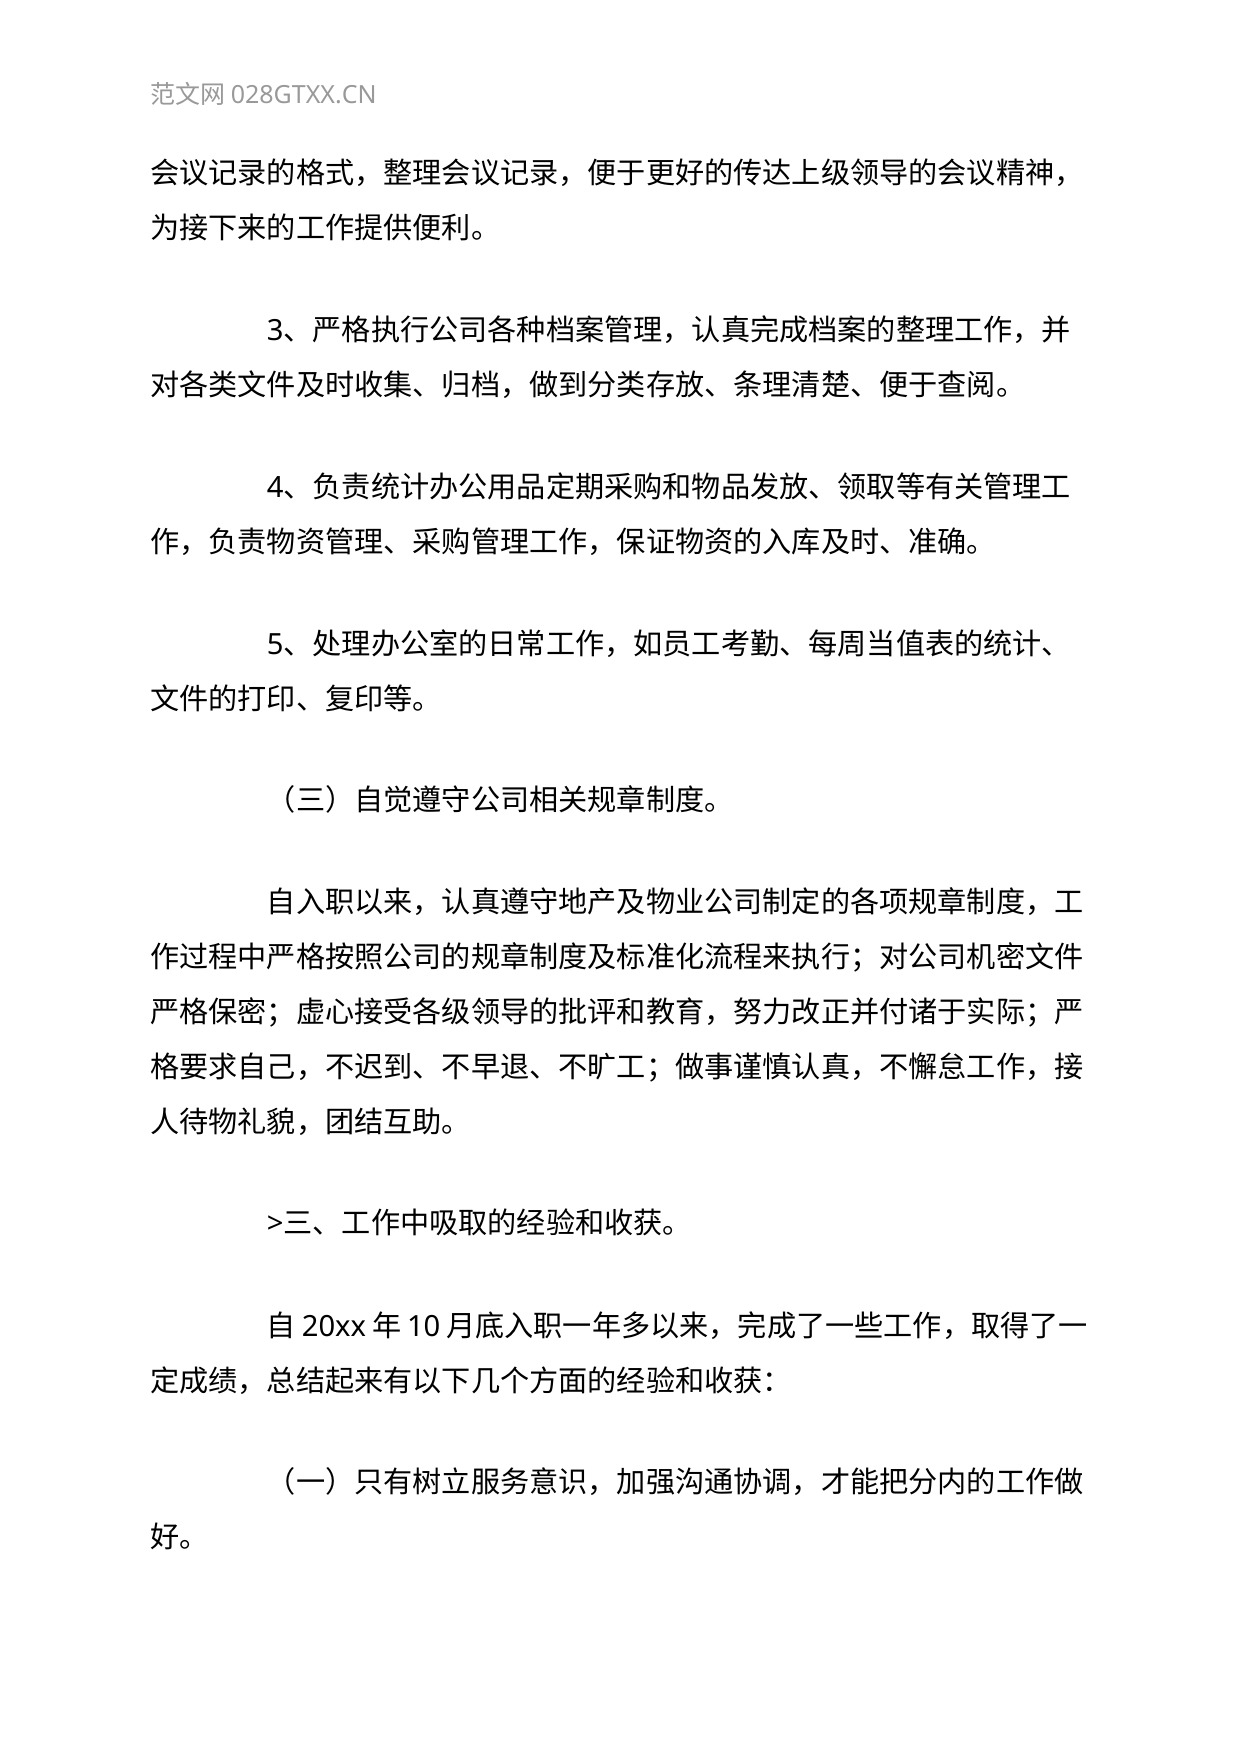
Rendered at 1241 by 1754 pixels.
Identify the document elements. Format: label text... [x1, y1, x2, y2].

text （一）只有树立服务意识，加强沟通协调，才能把分内的工作做好。 [150, 1459, 1090, 1556]
text 自入职以来，认真遵守地产及物业公司制定的各项规章制度，工作过程中严格按照公司的规章制度及标准化流程来执行；对公司机密文件严格保密；虚心接受各级领导的批评和教育，努力改正并付诸于实际；严格要求自己，不迟到、不早退、不旷工；做事谨慎认真，不懈怠工作，接人待物礼貌，团结互助。 [150, 879, 1090, 1141]
text 自20xx年10月底入职一年多以来，完成了一些工作，取得了一定成绩，总结起来有以下几个方面的经验和收获： [150, 1302, 1090, 1399]
text 4、负责统计办公用品定期采购和物品发放、领取等有关管理工作，负责物资管理、采购管理工作，保证物资的入库及时、准确。 [150, 463, 1090, 561]
text 5、处理办公室的日常工作，如员工考勤、每周当值表的统计、文件的打印、复印等。 [150, 620, 1090, 717]
text 3、严格执行公司各种档案管理，认真完成档案的整理工作，并对各类文件及时收集、归档，做到分类存放、条理清楚、便于查阅。 [150, 307, 1090, 404]
text （三）自觉遵守公司相关规章制度。 [150, 777, 1090, 819]
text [150, 150, 1090, 247]
text >三、工作中吸取的经验和收获。 [150, 1200, 1090, 1242]
